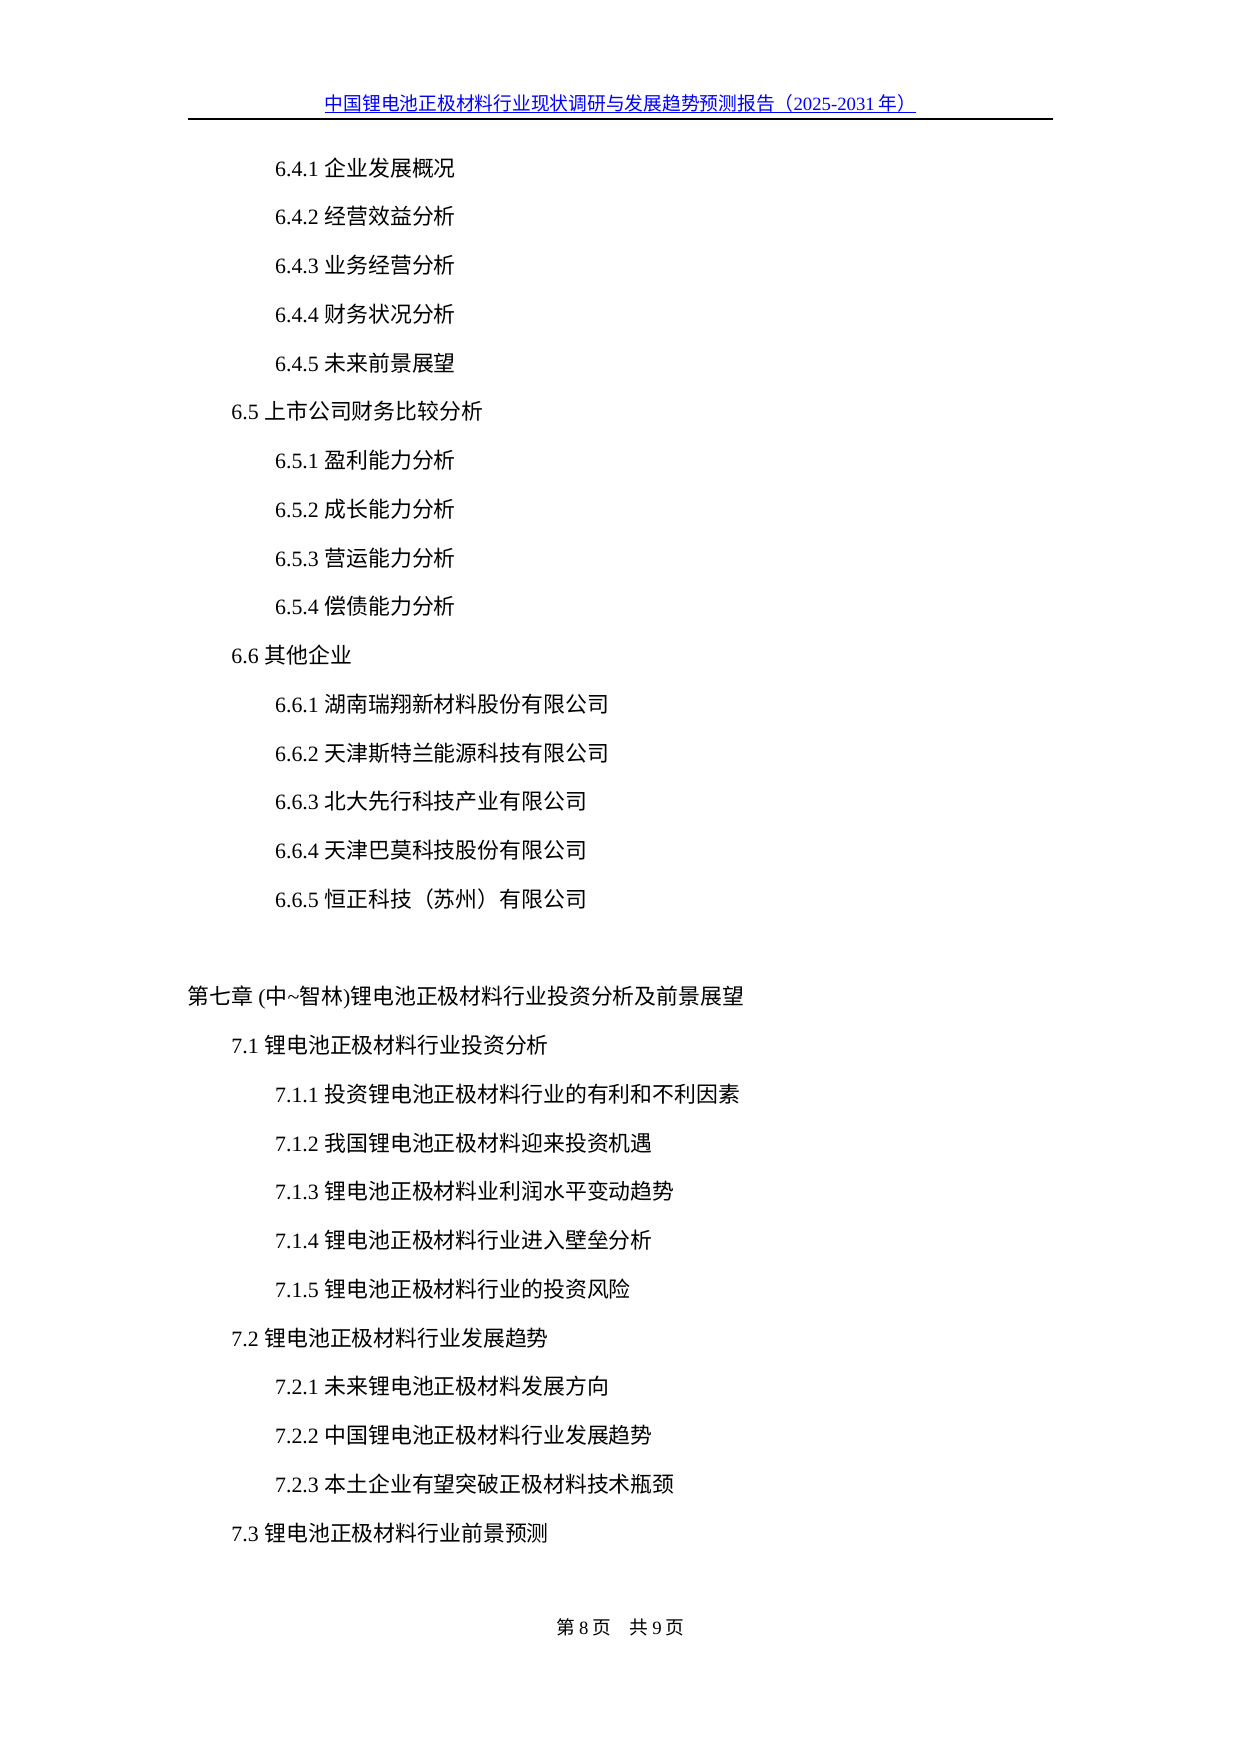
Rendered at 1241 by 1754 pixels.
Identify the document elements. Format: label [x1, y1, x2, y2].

text [187, 150, 1053, 1548]
